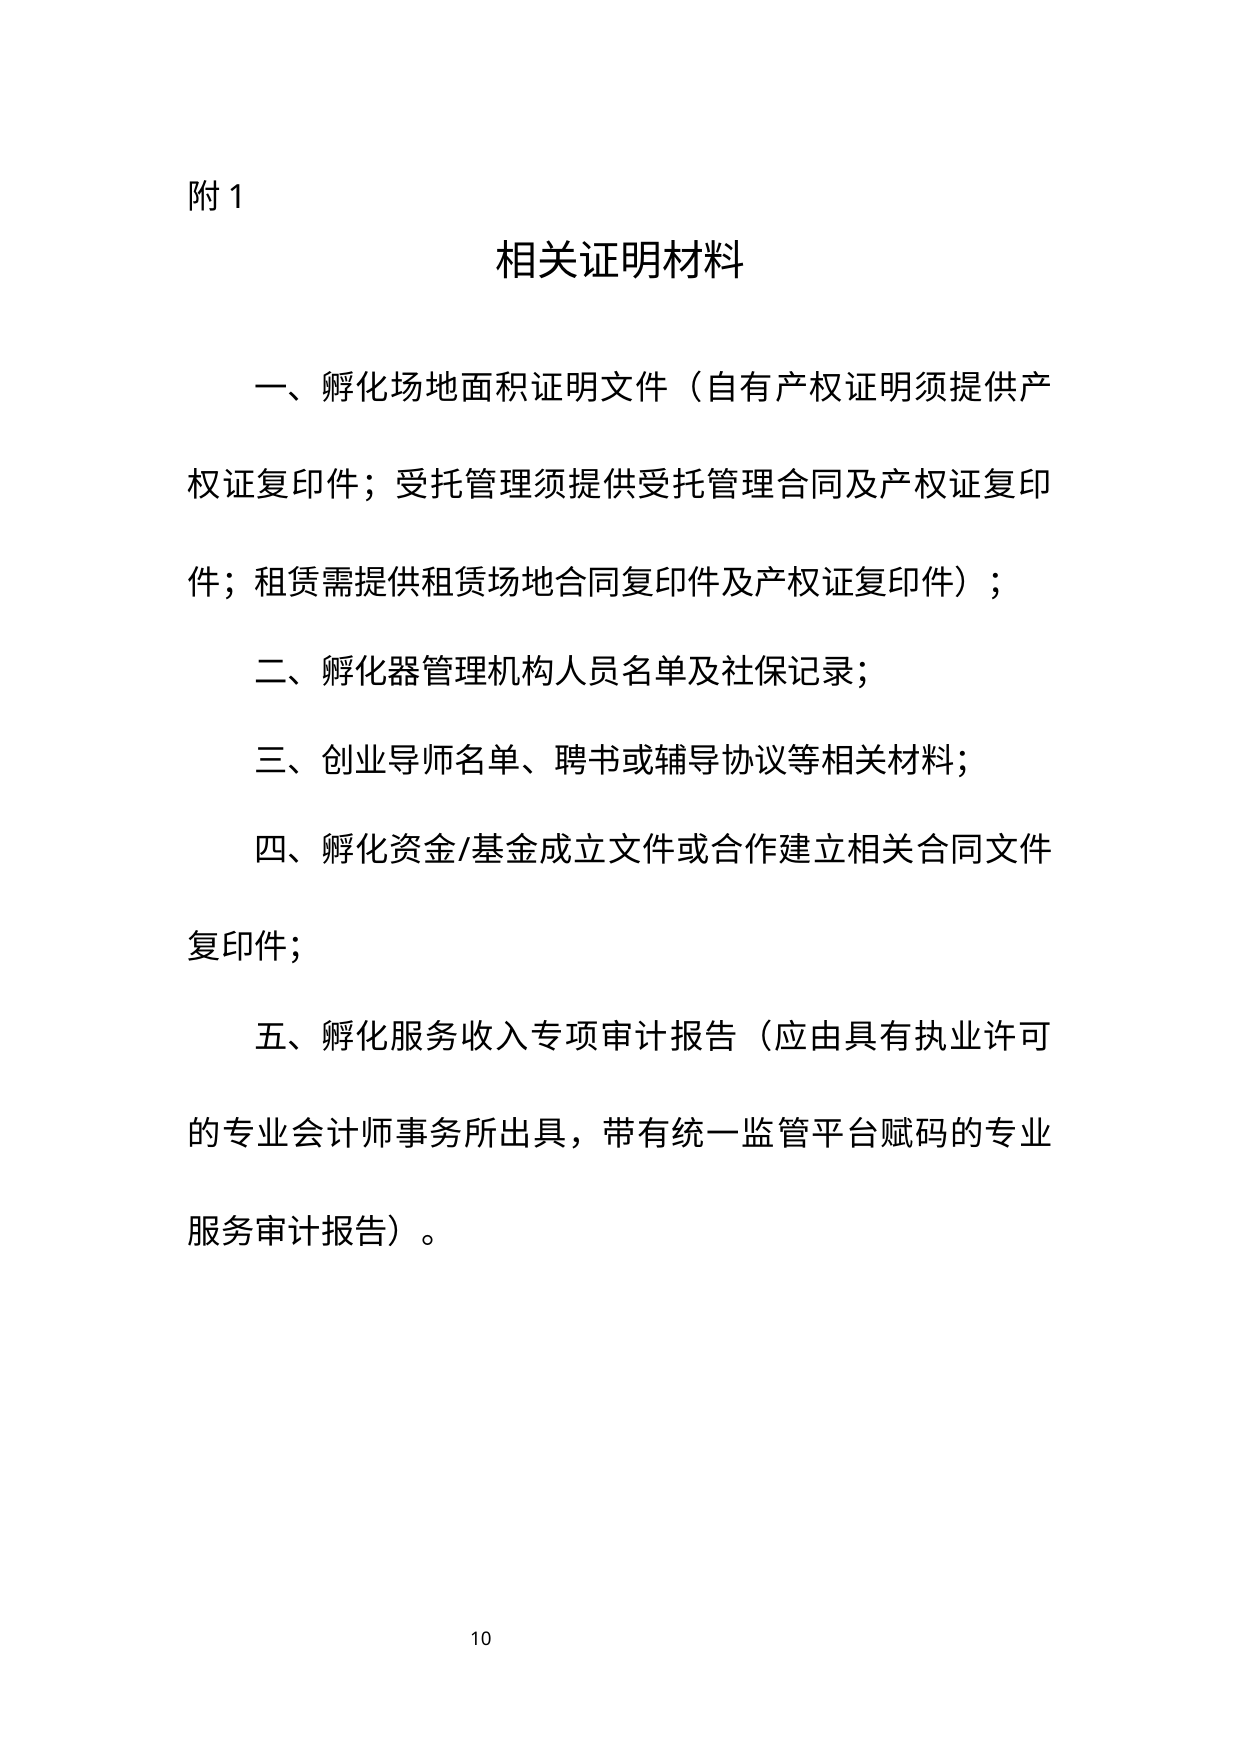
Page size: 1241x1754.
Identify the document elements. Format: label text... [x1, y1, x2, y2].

text 相关证明材料 [187, 227, 1053, 287]
list 孵化资金/基金成立文件或合作建立相关合同文件复印件； [187, 814, 1053, 977]
list 创业导师名单、聘书或辅导协议等相关材料； [187, 725, 1053, 790]
text 附1 [187, 162, 1053, 227]
list 孵化器管理机构人员名单及社保记录； [187, 636, 1053, 701]
list 孵化服务收入专项审计报告（应由具有执业许可的专业会计师事务所出具，带有统一监管平台赋码的专业服务审计报告）。 [187, 1001, 1053, 1261]
list 孵化场地面积证明文件（自有产权证明须提供产权证复印件；受托管理须提供受托管理合同及产权证复印件；租赁需提供租赁场地合同复印件及产权证复印件）； [187, 352, 1053, 612]
